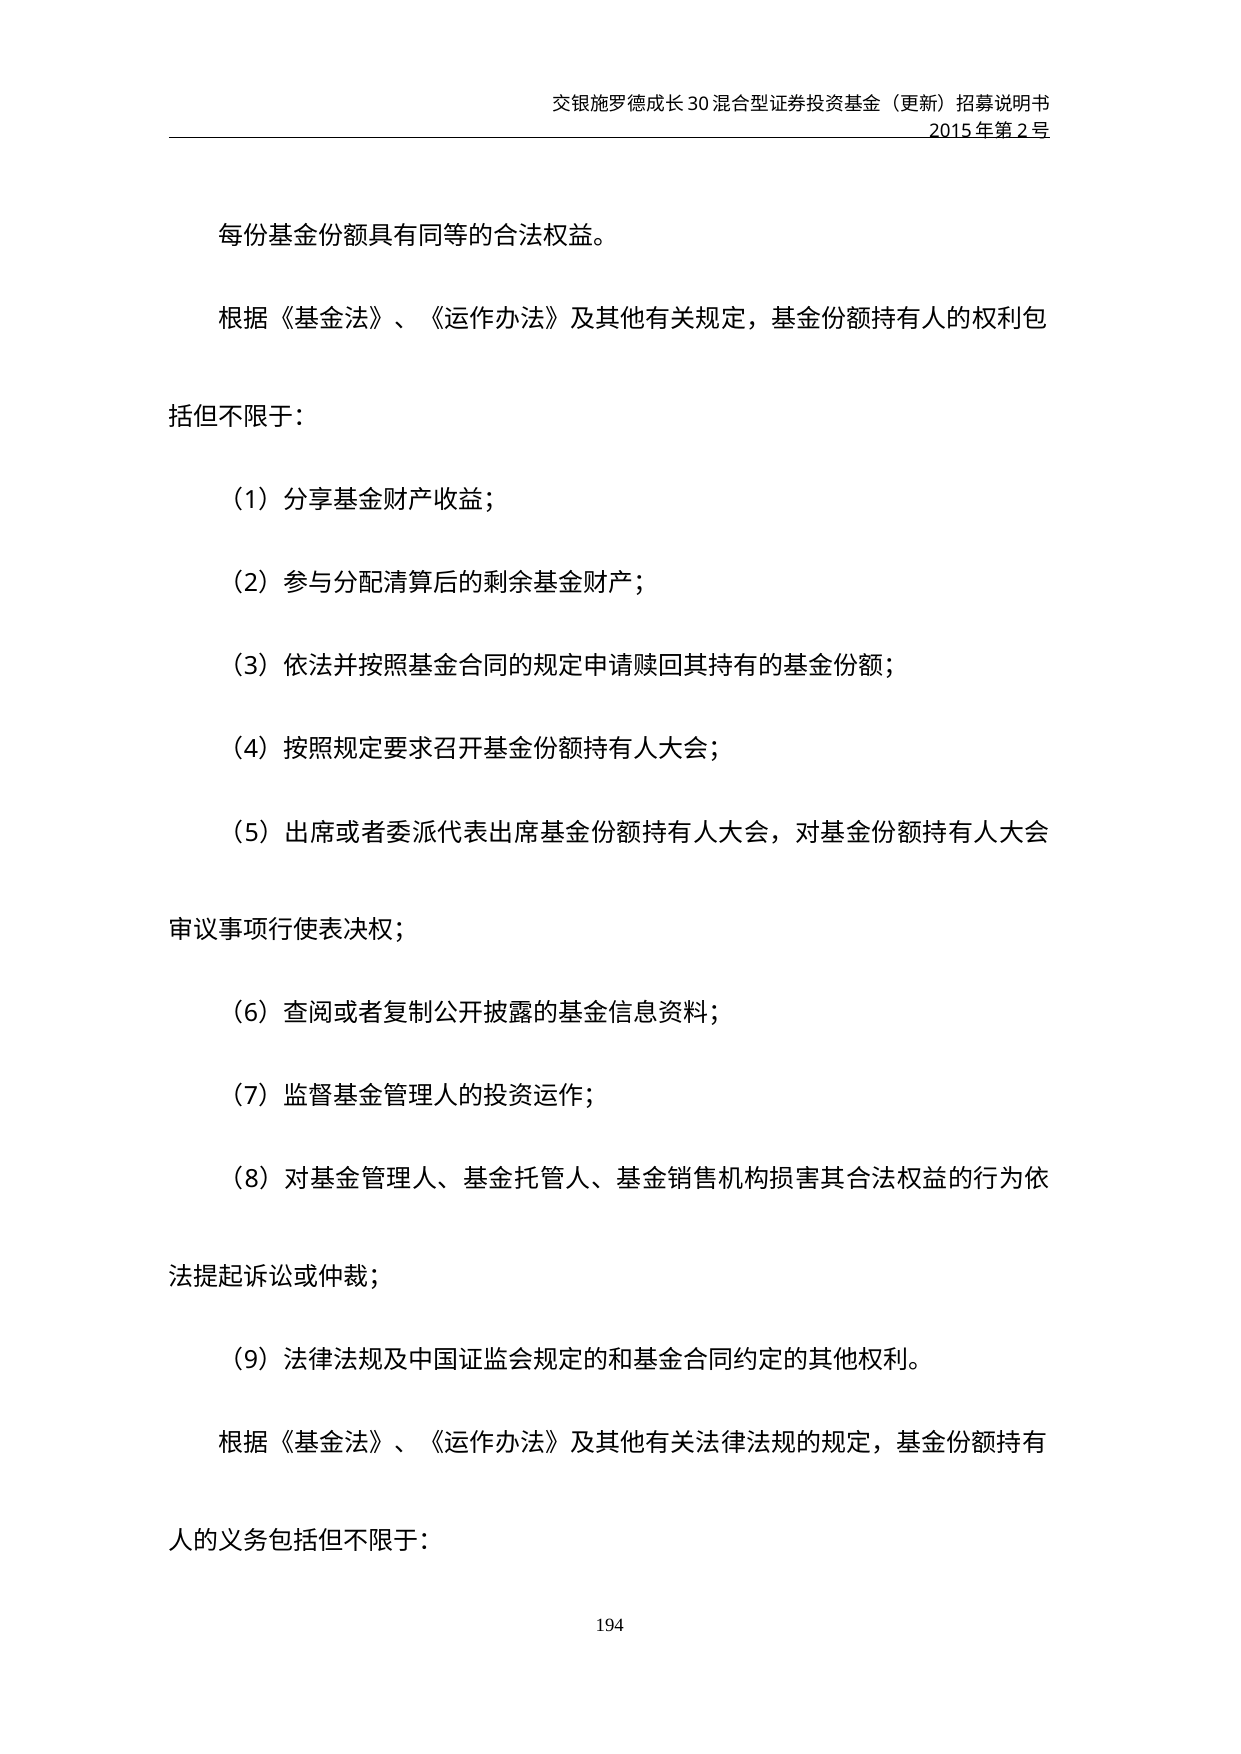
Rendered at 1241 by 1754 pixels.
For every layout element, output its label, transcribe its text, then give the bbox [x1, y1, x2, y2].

text 每份基金份额具有同等的合法权益。 [169, 201, 1050, 266]
text （9）法律法规及中国证监会规定的和基金合同约定的其他权利。 [169, 1325, 1050, 1390]
text （2）参与分配清算后的剩余基金财产； [169, 548, 1050, 613]
text （4）按照规定要求召开基金份额持有人大会； [169, 714, 1050, 779]
text （8）对基金管理人、基金托管人、基金销售机构损害其合法权益的行为依法提起诉讼或仲裁； [169, 1144, 1050, 1307]
text 根据《基金法》、《运作办法》及其他有关法律法规的规定，基金份额持有人的义务包括但不限于： [169, 1408, 1050, 1571]
text （7）监督基金管理人的投资运作； [169, 1061, 1050, 1126]
text 根据《基金法》、《运作办法》及其他有关规定，基金份额持有人的权利包括但不限于： [169, 284, 1050, 447]
text （1）分享基金财产收益； [169, 465, 1050, 530]
text （6）查阅或者复制公开披露的基金信息资料； [169, 978, 1050, 1043]
text （3）依法并按照基金合同的规定申请赎回其持有的基金份额； [169, 631, 1050, 696]
text （5）出席或者委派代表出席基金份额持有人大会，对基金份额持有人大会审议事项行使表决权； [169, 798, 1050, 960]
